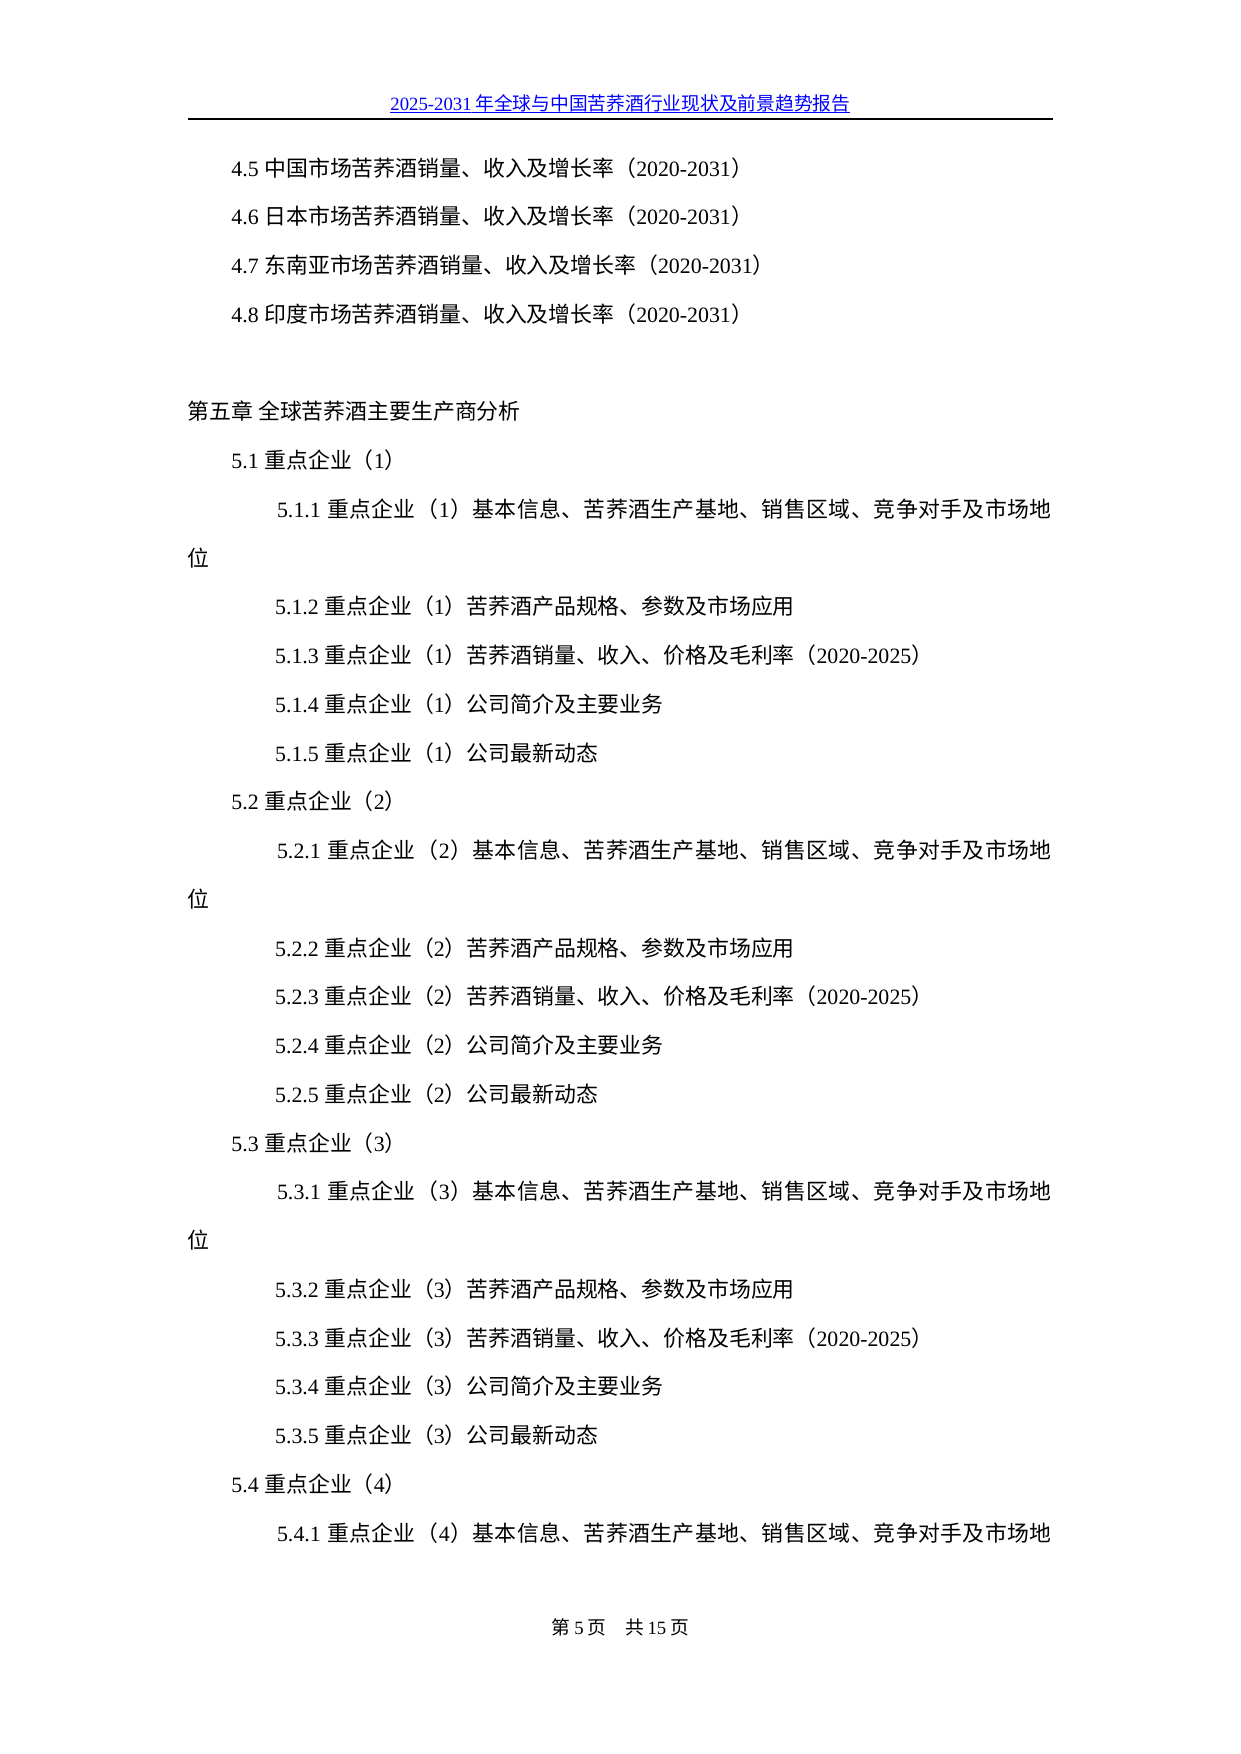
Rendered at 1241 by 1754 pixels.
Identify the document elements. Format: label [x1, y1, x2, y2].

text [187, 150, 1053, 1548]
